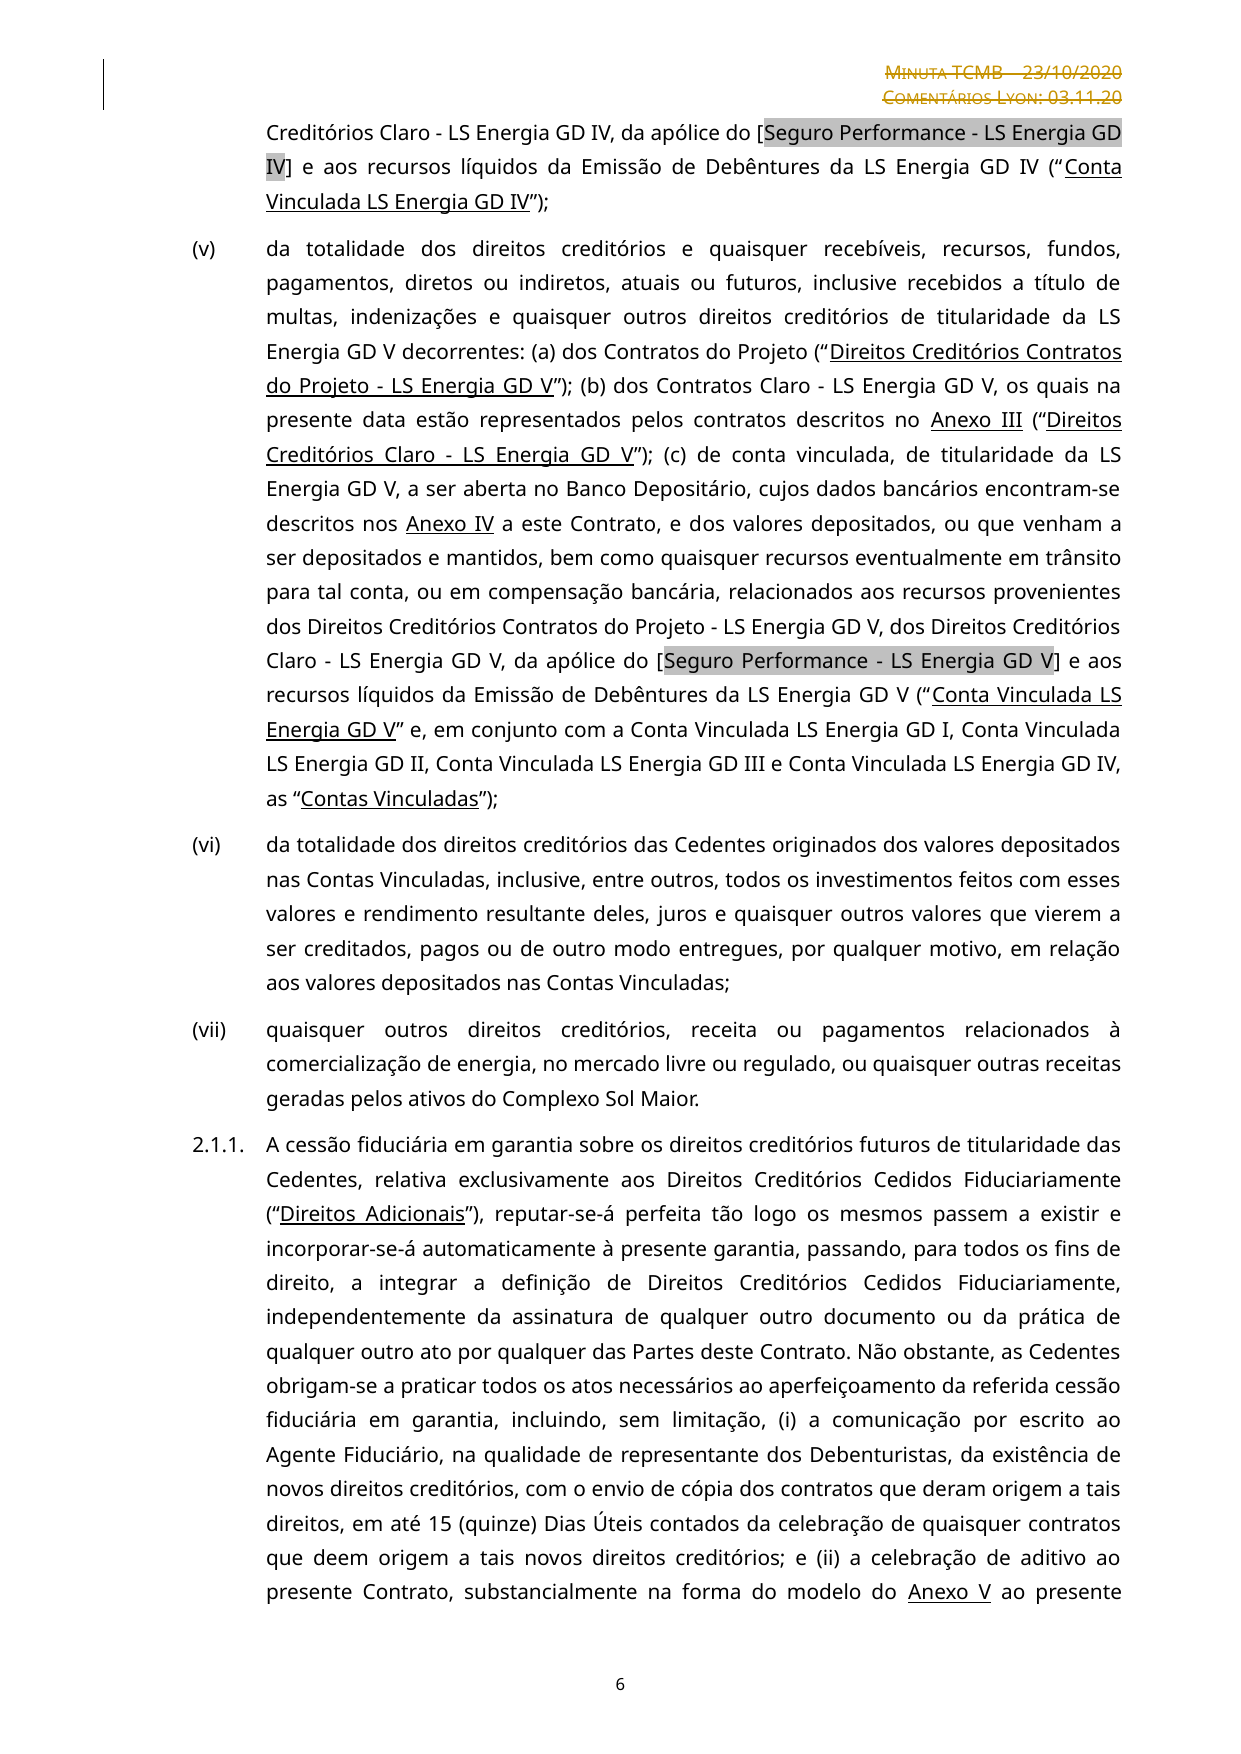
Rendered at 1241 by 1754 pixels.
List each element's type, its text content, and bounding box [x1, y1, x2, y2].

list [192, 1131, 1122, 1606]
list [192, 118, 1122, 215]
list quaisquer outros direitos creditórios, receita ou pagamentos relacionados à comercialização de energia, no mercado livre ou regulado, ou quaisquer outras receitas geradas pelos ativos do Complexo Sol Maior. [192, 1015, 1122, 1112]
list da totalidade dos direitos creditórios e quaisquer recebíveis, recursos, fundos, pagamentos, diretos ou indiretos, atuais ou futuros, inclusive recebidos a título de multas, indenizações e quaisquer outros direitos creditórios de titularidade da LS Energia GD V decorrentes: (a) dos Contratos do Projeto (“Direitos Creditórios Contratos do Projeto - LS Energia GD V”); (b) dos Contratos Claro - LS Energia GD V, os quais na presente data estão representados pelos contratos descritos no Anexo III (“Direitos Creditórios Claro - LS Energia GD V”); (c) de conta vinculada, de titularidade da LS Energia GD V, a ser aberta no Banco Depositário, cujos dados bancários encontram-se descritos nos Anexo IV a este Contrato, e dos valores depositados, ou que venham a ser depositados e mantidos, bem como quaisquer recursos eventualmente em trânsito para tal conta, ou em compensação bancária, relacionados aos recursos provenientes dos Direitos Creditórios Contratos do Projeto - LS Energia GD V, dos Direitos Creditórios Claro - LS Energia GD V, da apólice do [Seguro Performance - LS Energia GD V] e aos recursos líquidos da Emissão de Debêntures da LS Energia GD V (“Conta Vinculada LS Energia GD V” e, em conjunto com a Conta Vinculada LS Energia GD I, Conta Vinculada LS Energia GD II, Conta Vinculada LS Energia GD III e Conta Vinculada LS Energia GD IV, as “Contas Vinculadas”); [192, 234, 1122, 812]
list da totalidade dos direitos creditórios das Cedentes originados dos valores depositados nas Contas Vinculadas, inclusive, entre outros, todos os investimentos feitos com esses valores e rendimento resultante deles, juros e quaisquer outros valores que vierem a ser creditados, pagos ou de outro modo entregues, por qualquer motivo, em relação aos valores depositados nas Contas Vinculadas; [192, 831, 1122, 997]
